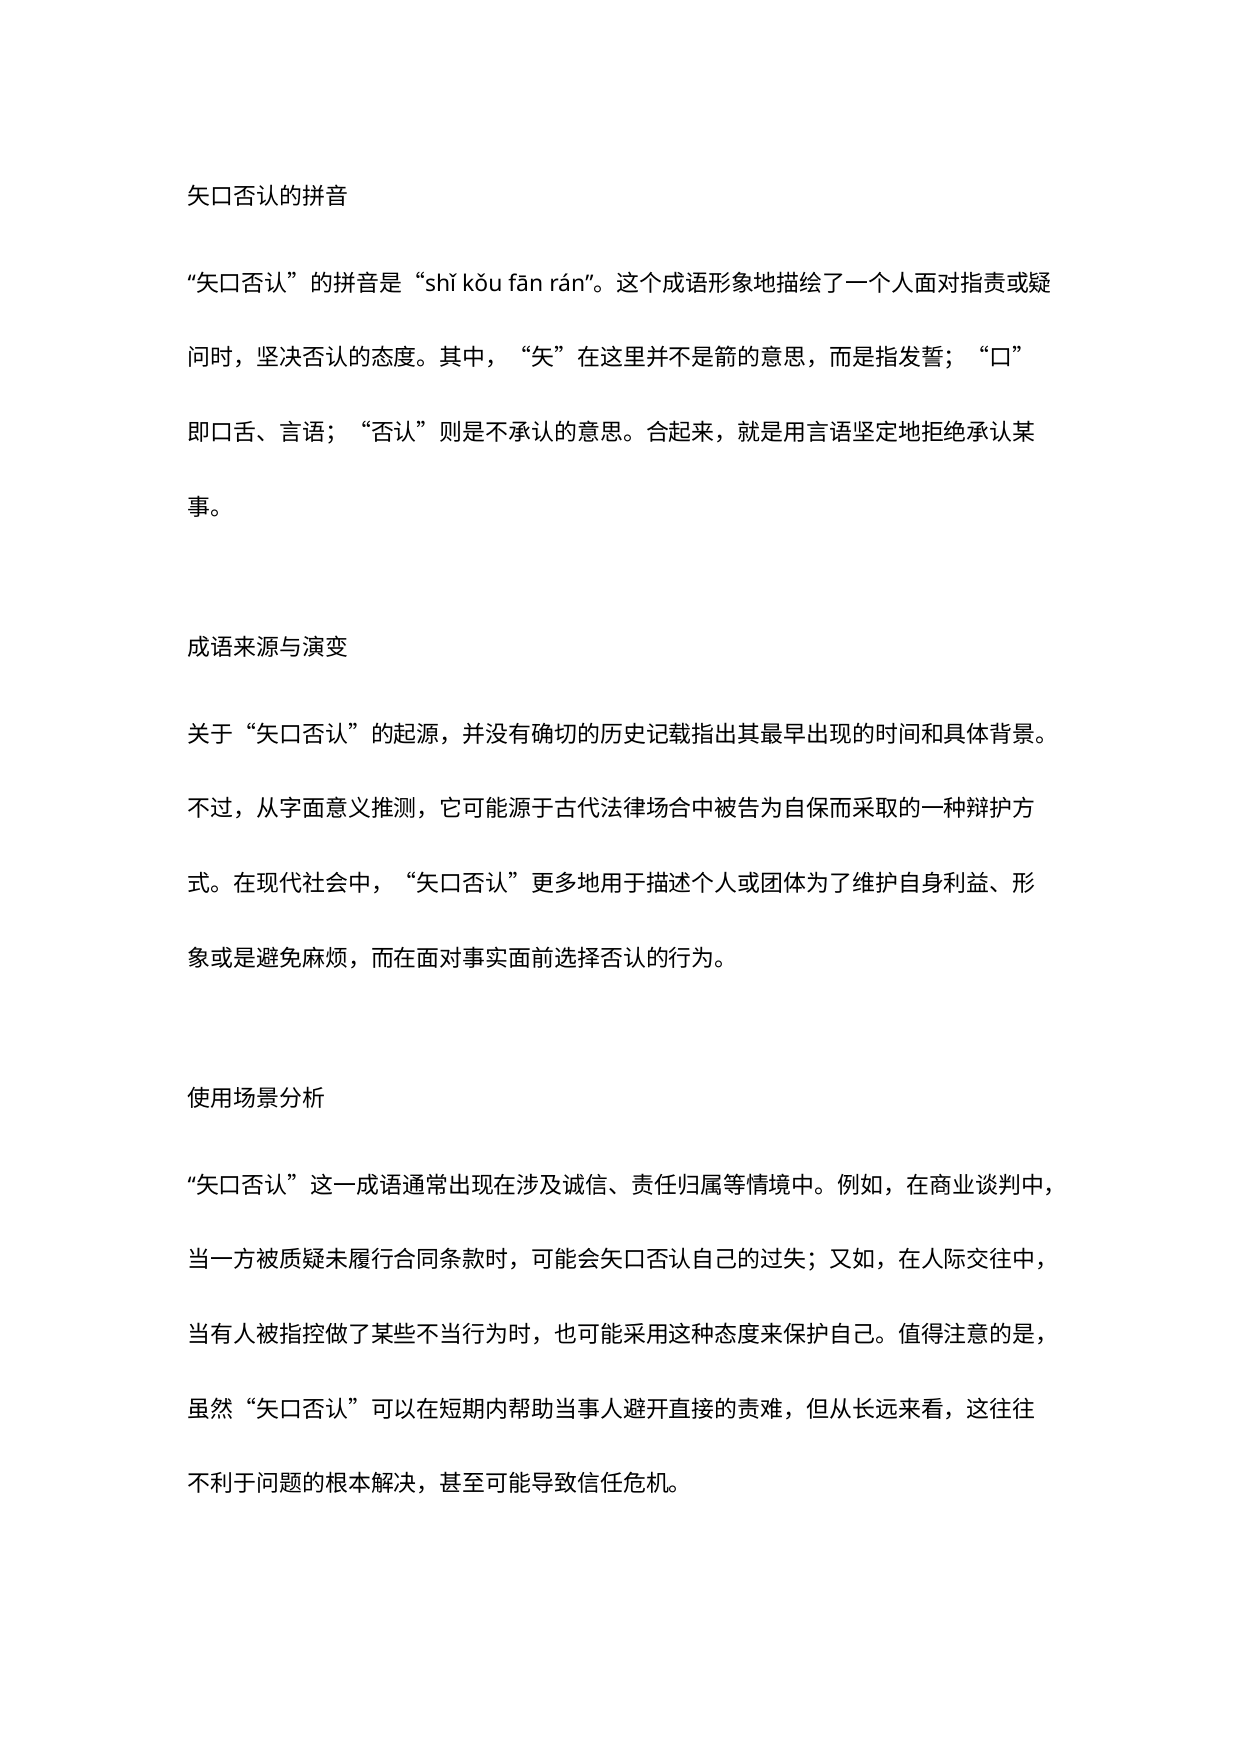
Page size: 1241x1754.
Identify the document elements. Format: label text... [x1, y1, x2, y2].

text 关于“矢口否认”的起源，并没有确切的历史记载指出其最早出现的时间和具体背景。不过，从字面意义推测，它可能源于古代法律场合中被告为自保而采取的一种辩护方式。在现代社会中，“矢口否认”更多地用于描述个人或团体为了维护自身利益、形象或是避免麻烦，而在面对事实面前选择否认的行为。 [187, 699, 1053, 989]
text 矢口否认的拼音 [187, 162, 1053, 227]
text 成语来源与演变 [187, 613, 1053, 678]
text “矢口否认”这一成语通常出现在涉及诚信、责任归属等情境中。例如，在商业谈判中，当一方被质疑未履行合同条款时，可能会矢口否认自己的过失；又如，在人际交往中，当有人被指控做了某些不当行为时，也可能采用这种态度来保护自己。值得注意的是，虽然“矢口否认”可以在短期内帮助当事人避开直接的责难，但从长远来看，这往往不利于问题的根本解决，甚至可能导致信任危机。 [187, 1151, 1053, 1514]
text 使用场景分析 [187, 1064, 1053, 1129]
text “矢口否认”的拼音是“shǐ kǒu fān rán”。这个成语形象地描绘了一个人面对指责或疑问时，坚决否认的态度。其中，“矢”在这里并不是箭的意思，而是指发誓；“口”即口舌、言语；“否认”则是不承认的意思。合起来，就是用言语坚定地拒绝承认某事。 [187, 248, 1053, 538]
